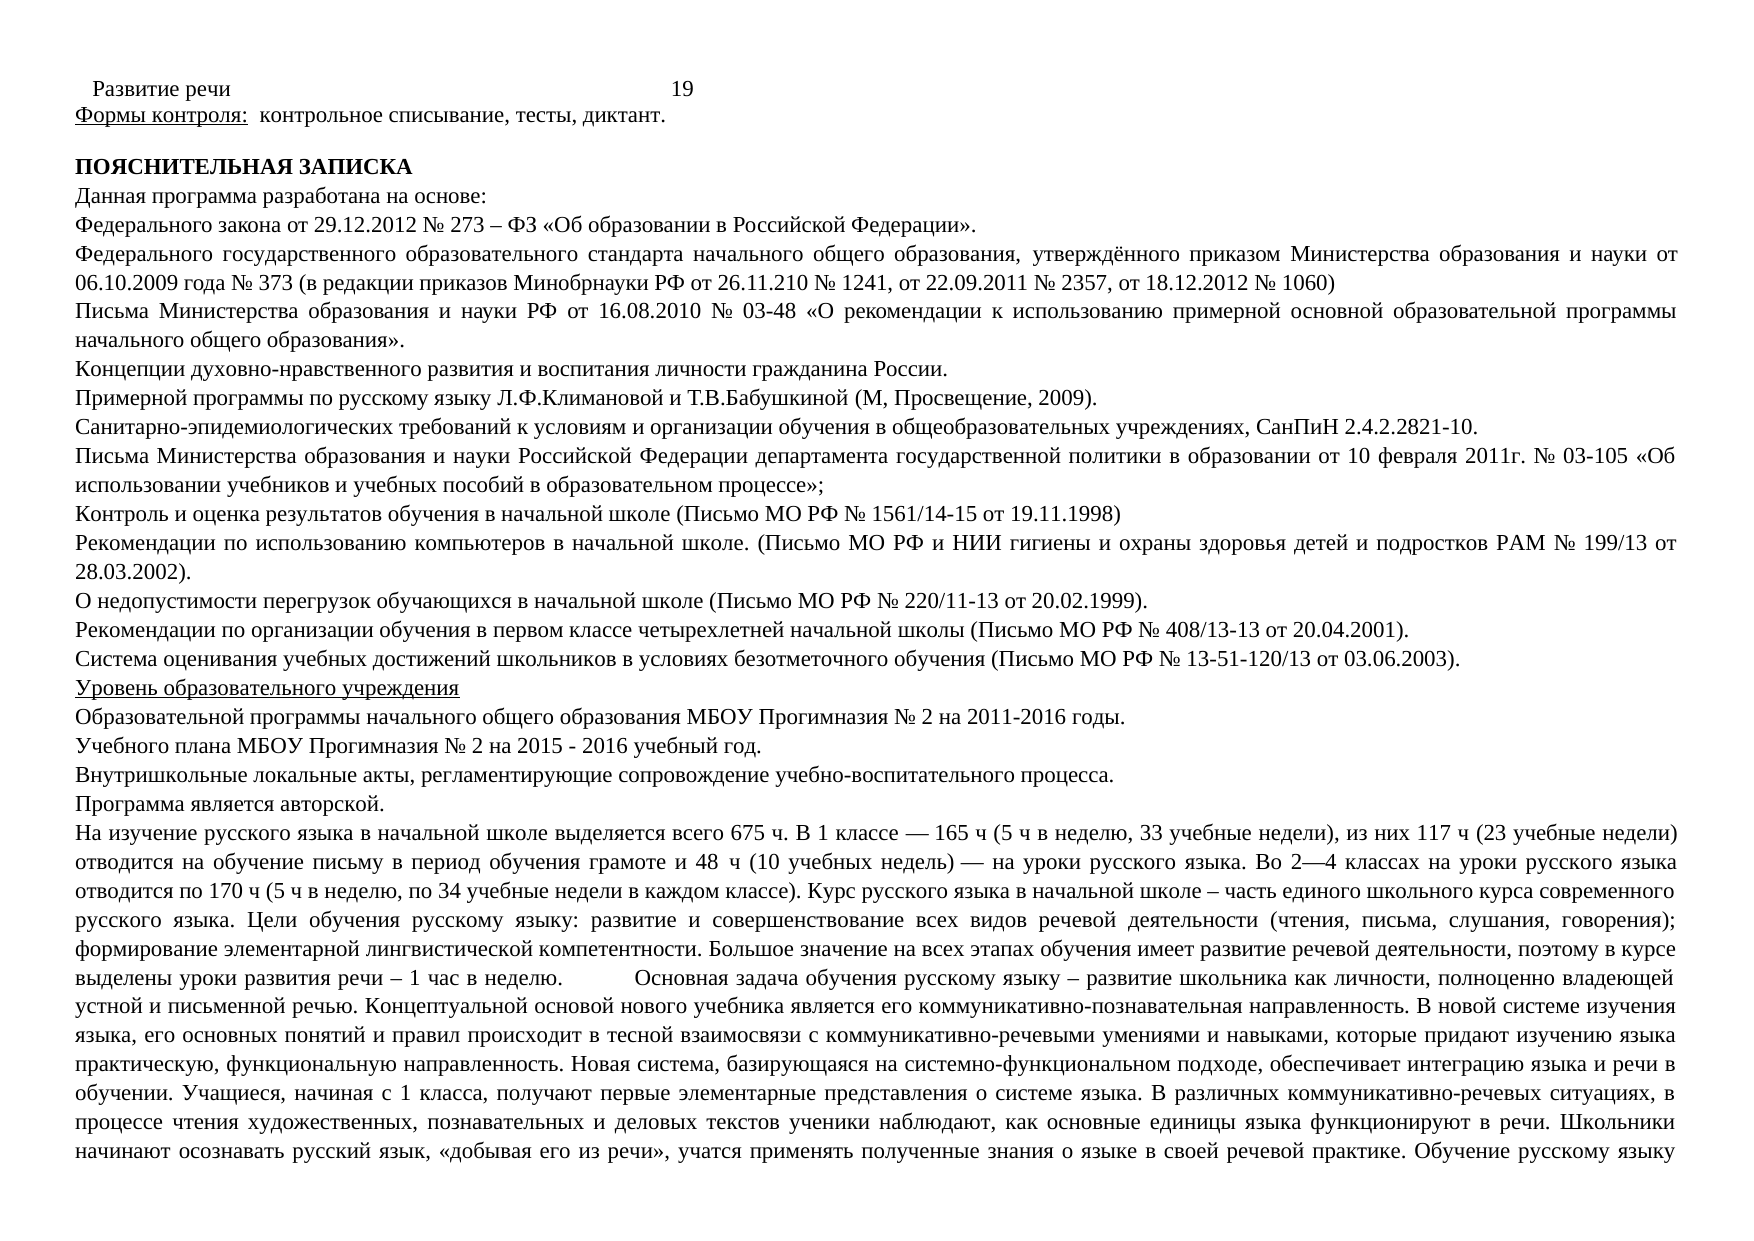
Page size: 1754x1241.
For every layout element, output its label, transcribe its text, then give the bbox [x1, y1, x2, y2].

text Федерального закона от 29.12.2012 № 273 – ФЗ «Об образовании в Российской Федерации». [75, 211, 1679, 237]
text Письма Министерства образования и науки Российской Федерации департамента государственной политики в образовании от 10 февраля 2011г. № 03-105 «Об использовании учебников и учебных пособий в образовательном процессе»; [75, 442, 1679, 498]
text Санитарно-эпидемиологических требований к условиям и организации обучения в общеобразовательных учреждениях, СанПиН 2.4.2.2821-10. [75, 413, 1679, 440]
text Рекомендации по использованию компьютеров в начальной школе. (Письмо МО РФ и НИИ гигиены и охраны здоровья детей и подростков РАМ № 199/13 от 28.03.2002). [75, 529, 1679, 584]
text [75, 819, 1679, 1164]
text Учебного плана МБОУ Прогимназия № 2 на 2015 - 2016 учебный год. [75, 732, 1679, 758]
text Примерной программы по русскому языку Л.Ф.Климановой и Т.В.Бабушкиной (М, Просвещение, 2009). [75, 384, 1679, 411]
text Внутришкольные локальные акты, регламентирующие сопровождение учебно-воспитательного процесса. [75, 761, 1679, 787]
text пояснительная записка [75, 153, 1679, 179]
text Рекомендации по организации обучения в первом классе четырехлетней начальной школы (Письмо МО РФ № 408/13-13 от 20.04.2001). [75, 616, 1679, 642]
text Данная программа разработана на основе: [75, 182, 1679, 208]
text Система оценивания учебных достижений школьников в условиях безотметочного обучения (Письмо МО РФ № 13-51-120/13 от 03.06.2003). [75, 645, 1679, 671]
text О недопустимости перегрузок обучающихся в начальной школе (Письмо МО РФ № 220/11-13 от 20.02.1999). [75, 587, 1679, 613]
text Концепции духовно-нравственного развития и воспитания личности гражданина России. [75, 355, 1679, 382]
text Уровень образовательного учреждения [75, 674, 1679, 700]
text Развитие речи 19 [75, 75, 1679, 101]
text Программа является авторской. [75, 790, 1679, 816]
text Образовательной программы начального общего образования МБОУ Прогимназия № 2 на 2011-2016 годы. [75, 703, 1679, 729]
text Письма Министерства образования и науки РФ от 16.08.2010 № 03-48 «О рекомендации к использованию примерной основной образовательной программы начального общего образования». [75, 297, 1679, 353]
text Контроль и оценка результатов обучения в начальной школе (Письмо МО РФ № 1561/14-15 от 19.11.1998) [75, 500, 1679, 527]
text Федерального государственного образовательного стандарта начального общего образования, утверждённого приказом Министерства образования и науки от 06.10.2009 года № 373 (в редакции приказов Минобрнауки РФ от 26.11.210 № 1241, от 22.09.2011 № 2357, от 18.12.2012 № 1060) [75, 239, 1679, 295]
text Формы контроля: контрольное списывание, тесты, диктант. [75, 101, 1679, 128]
